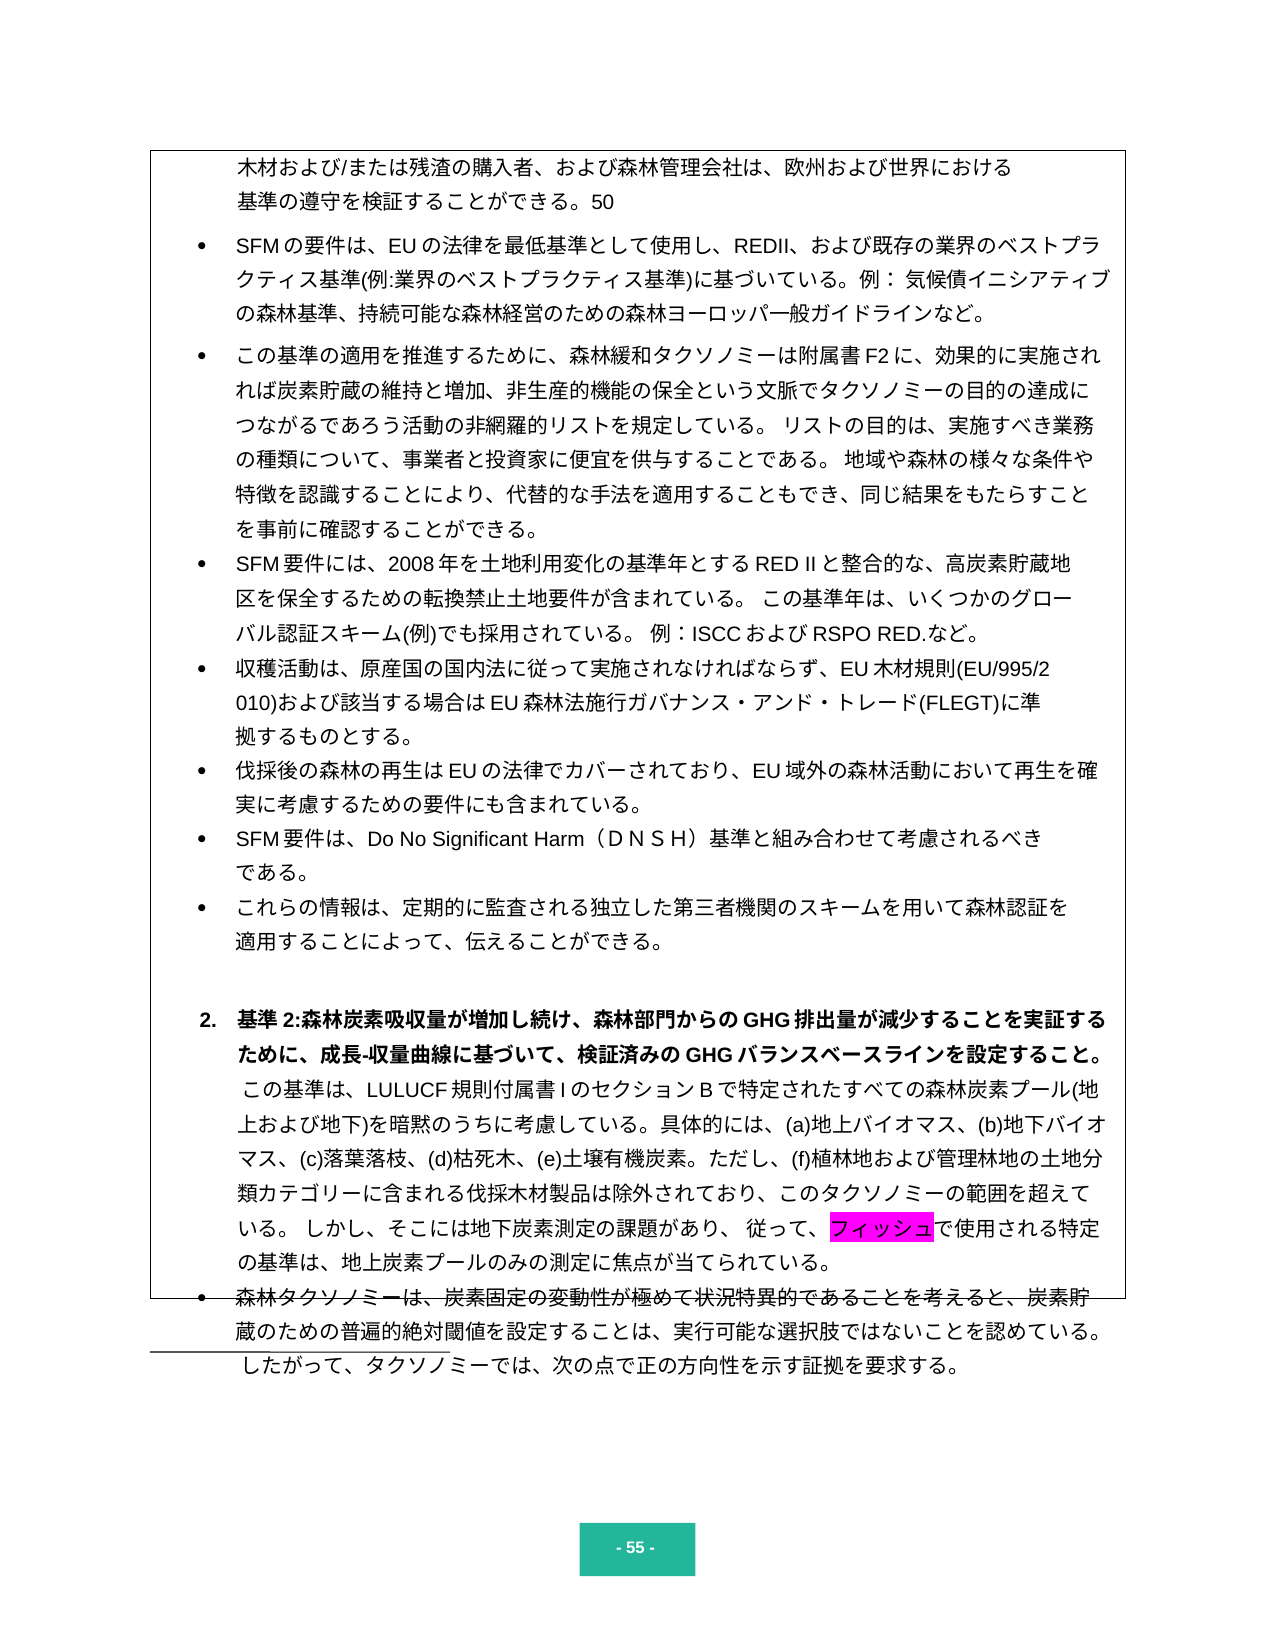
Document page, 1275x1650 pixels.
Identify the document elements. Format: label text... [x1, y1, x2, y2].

list SFMの要件は、EUの法律を最低基準として使用し、REDII、および既存の業界のベストプラクティス基準(例:業界のベストプラクティス基準)に基づいている。例： 気候債イニシアティブの森林基準、持続可能な森林経営のための森林ヨーロッパ一般ガイドラインなど。 [198, 229, 1111, 327]
text 木材および/または残渣の購入者、および森林管理会社は、欧州および世界における基準の遵守を検証することができる。50 [237, 151, 1027, 216]
list 基準2:森林炭素吸収量が増加し続け、森林部門からのGHG排出量が減少することを実証するために、成長-収量曲線に基づいて、検証済みのGHGバランスベースラインを設定すること。 この基準は、LULUCF規則付属書IのセクションBで特定されたすべての森林炭素プール(地上および地下)を暗黙のうちに考慮している。具体的には、(a)地上バイオマス、(b)地下バイオマス、(c)落葉落枝、(d)枯死木、(e)土壌有機炭素。ただし、(f)植林地および管理林地の土地分類カテゴリーに含まれる伐採木材製品は除外されており、このタクソノミーの範囲を超えている。 しかし、そこには地下炭素測定の課題があり、 従って、フィッシュで使用される特定の基準は、地上炭素プールのみの測定に焦点が当てられている。 [199, 1004, 1111, 1277]
list SFM要件には、2008年を土地利用変化の基準年とするRED IIと整合的な、高炭素貯蔵地区を保全するための転換禁止土地要件が含まれている。 この基準年は、いくつかのグローバル認証スキーム(例)でも採用されている。 例：ISCCおよびRSPO RED.など。 [198, 548, 1085, 647]
list 伐採後の森林の再生はEUの法律でカバーされており、EU域外の森林活動において再生を確実に考慮するための要件にも含まれている。 [198, 754, 1110, 818]
list SFM要件は、Do No Significant Harm（ＤＮＳＨ）基準と組み合わせて考慮されるべきである。 [198, 822, 1051, 886]
list これらの情報は、定期的に監査される独立した第三者機関のスキームを用いて森林認証を適用することによって、伝えることができる。 [198, 891, 1082, 955]
list この基準の適用を推進するために、森林緩和タクソノミーは附属書F2に、効果的に実施されれば炭素貯蔵の維持と増加、非生産的機能の保全という文脈でタクソノミーの目的の達成につながるであろう活動の非網羅的リストを規定している。 リストの目的は、実施すべき業務の種類について、事業者と投資家に便宜を供与することである。 地域や森林の様々な条件や特徴を認識することにより、代替的な手法を適用することもでき、同じ結果をもたらすことを事前に確認することができる。 [198, 339, 1107, 543]
list 森林タクソノミーは、炭素固定の変動性が極めて状況特異的であることを考えると、炭素貯蔵のための普遍的絶対閾値を設定することは、実行可能な選択肢ではないことを認めている。 したがって、タクソノミーでは、次の点で正の方向性を示す証拠を要求する。 [198, 1281, 1099, 1380]
list 収穫活動は、原産国の国内法に従って実施されなければならず、EU木材規則(EU/995/2010)および該当する場合はEU森林法施行ガバナンス・アンド・トレード(FLEGT)に準拠するものとする。 [198, 652, 1061, 750]
